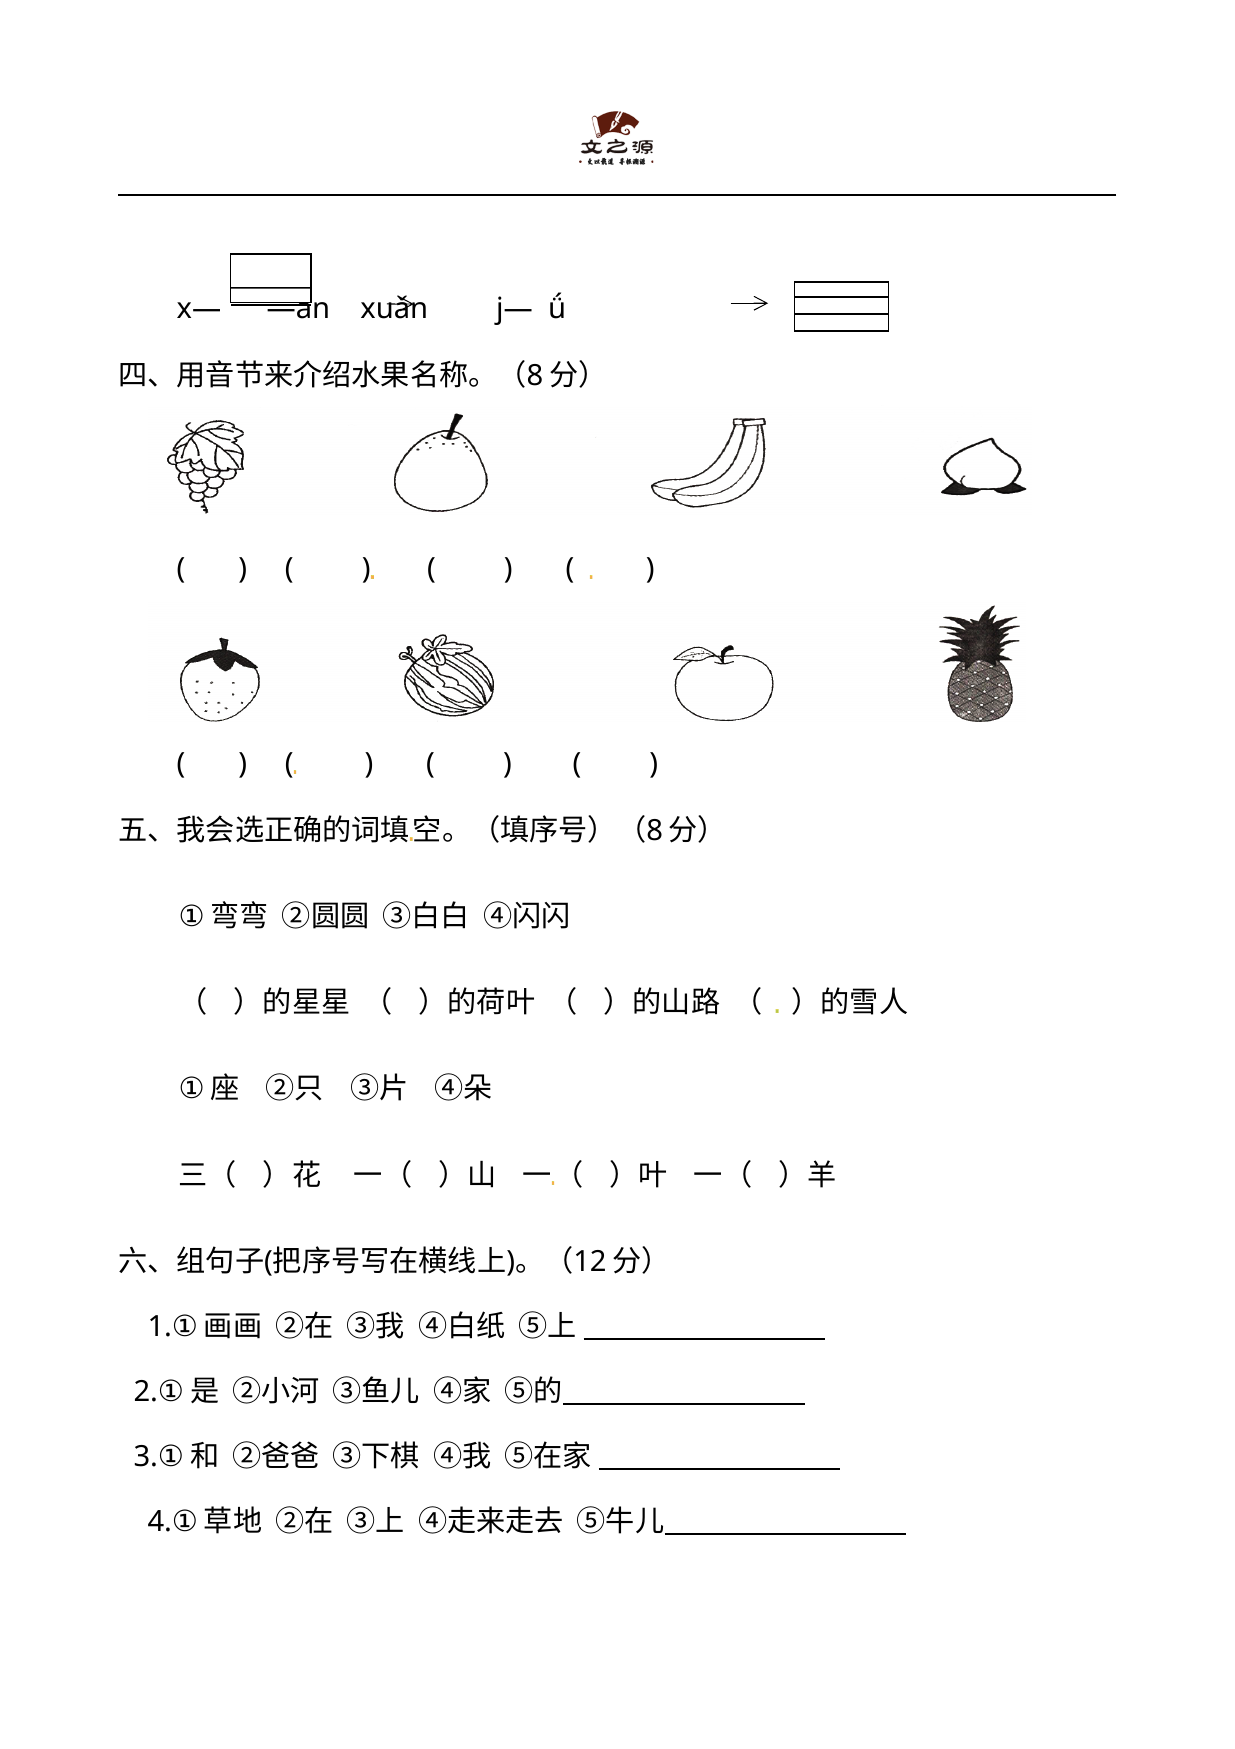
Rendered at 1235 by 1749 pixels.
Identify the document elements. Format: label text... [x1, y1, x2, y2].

text 六、组句子(把序号写在横线上)。（12分） [118, 1226, 1116, 1291]
text 3.①和 ②爸爸 ③下棋 ④我 ⑤在家 [118, 1421, 1116, 1486]
text 2.①是 ②小河 ③鱼儿 ④家 ⑤的 [118, 1356, 1116, 1421]
picture [148, 600, 1026, 722]
text 4.①草地 ②在 ③上 ④走来走去 ⑤牛儿 [118, 1486, 1116, 1551]
text ①弯弯 ②圆圆 ③白白 ④闪闪 [178, 881, 1116, 946]
text 四、用音节来介绍水果名称。（8分） [118, 340, 1116, 405]
text 五、我会选正确的词填空。（填序号）（8分） [118, 795, 1116, 860]
picture [540, 88, 695, 193]
picture [148, 405, 1032, 515]
text 三（ ）花 一（ ）山 一（ ）叶 一（ ）羊 [178, 1140, 1116, 1205]
text 1.①画画 ②在 ③我 ④白纸 ⑤上 [118, 1291, 1116, 1356]
text （ ）的星星 （ ）的荷叶 （ ）的山路 （ ）的雪人 [178, 967, 1116, 1032]
text ①座 ②只 ③片 ④朵 [178, 1053, 1116, 1118]
text ( ) ( ) ( ) ( )[来源:学*科*网] [118, 730, 1116, 795]
text ( ) ( ) ( ) ( ) [118, 535, 1116, 600]
text x— —ǎn xuǎn j— ǘ [118, 275, 1116, 340]
